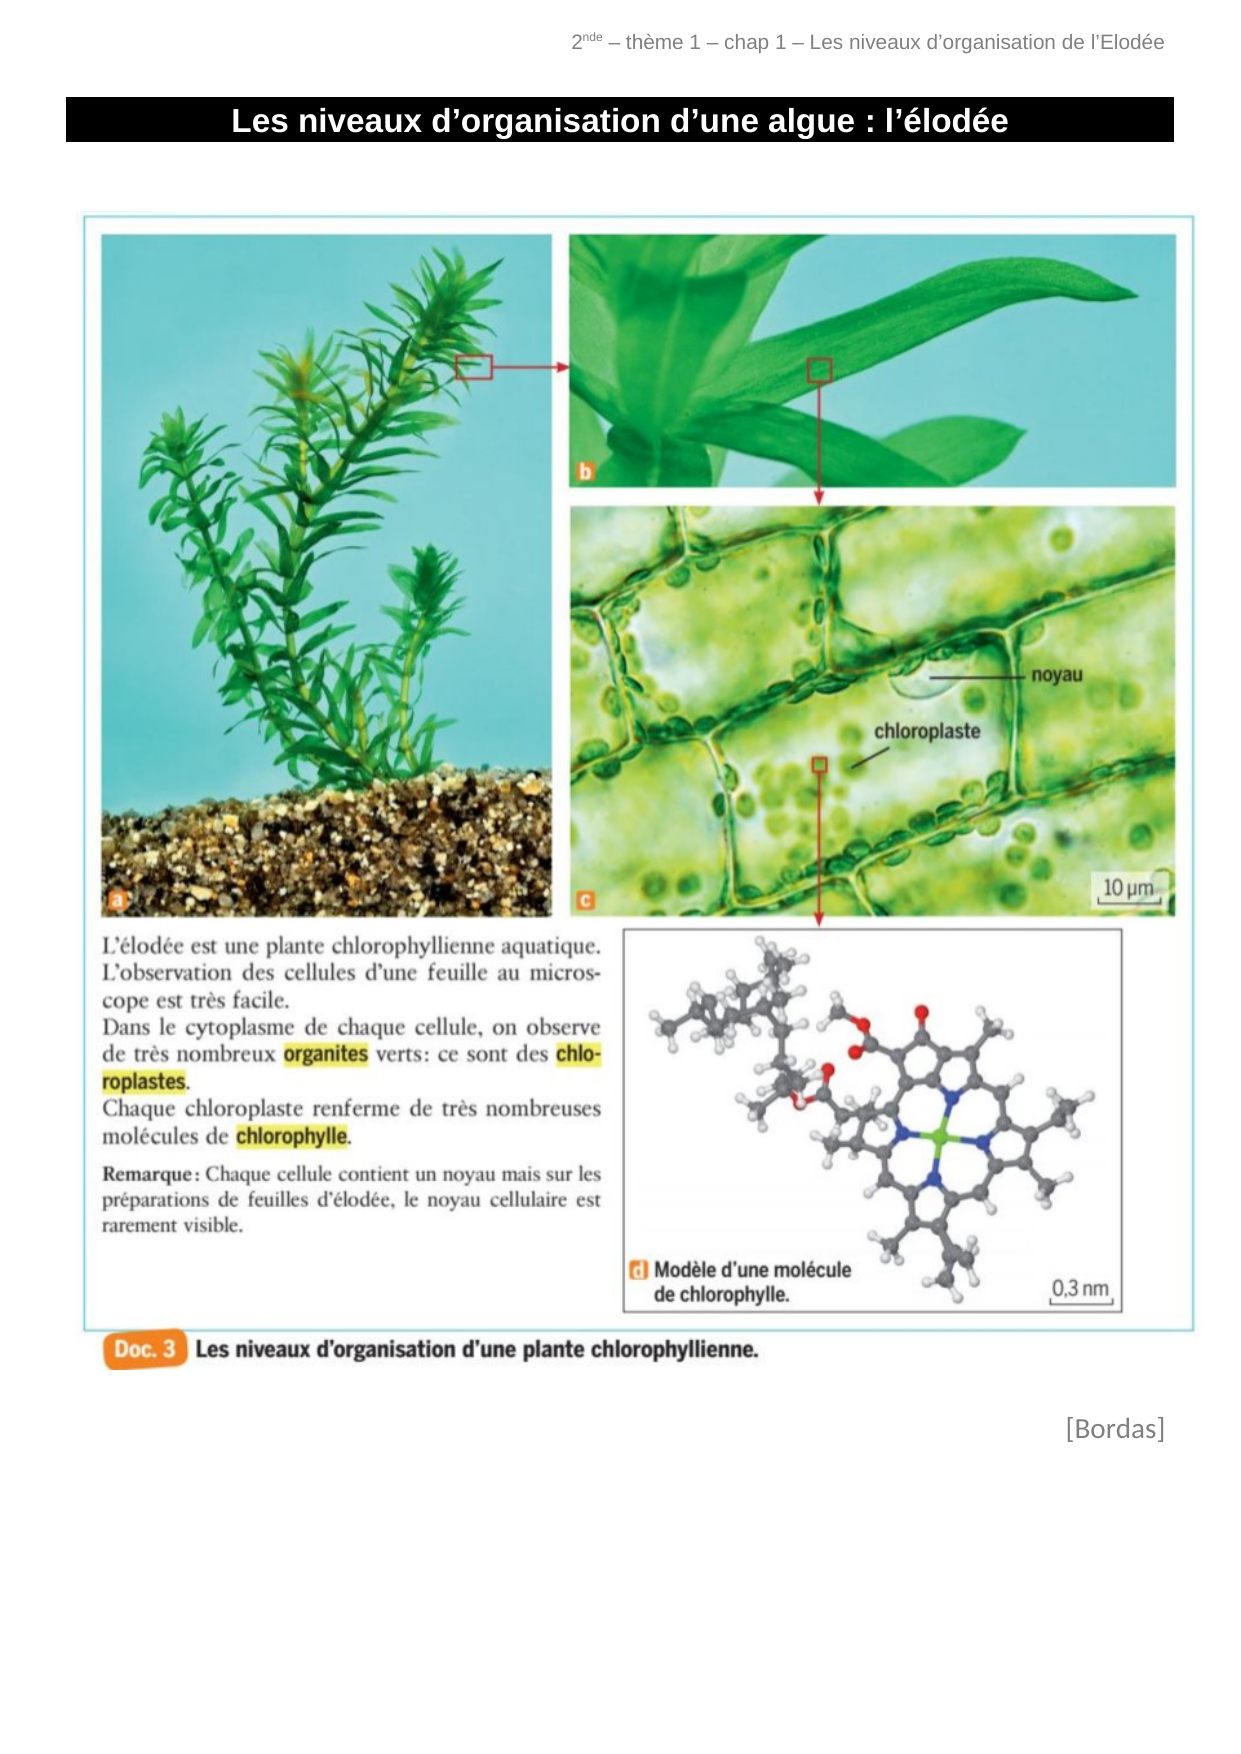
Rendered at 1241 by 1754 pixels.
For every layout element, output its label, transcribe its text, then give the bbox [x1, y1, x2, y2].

text Les niveaux d’organisation d’une algue : l’élodée [67, 99, 1173, 141]
picture [75, 211, 1205, 1370]
text [Bordas] [75, 1411, 1165, 1446]
